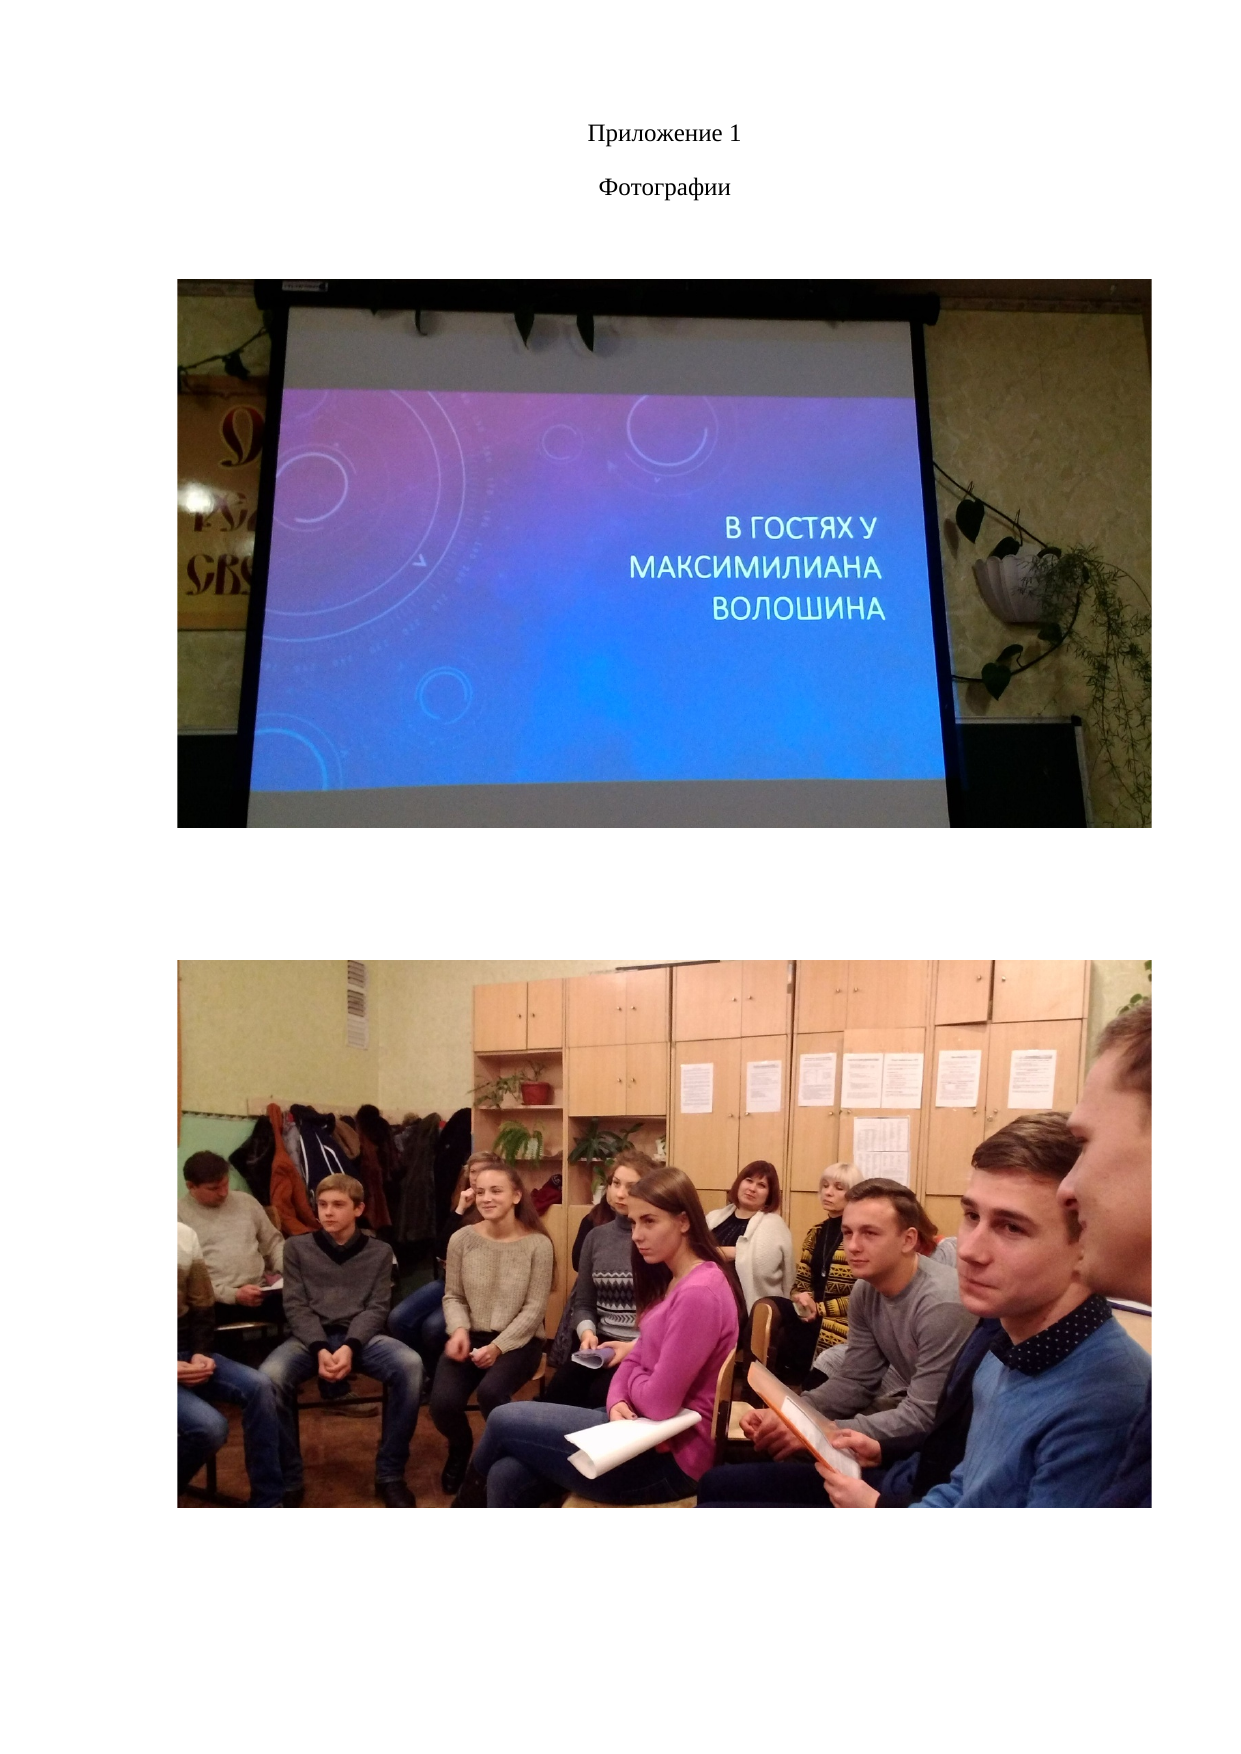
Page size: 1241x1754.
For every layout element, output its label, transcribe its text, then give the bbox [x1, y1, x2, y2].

picture [177, 279, 1152, 828]
text Фотографии [177, 172, 1152, 201]
picture [177, 960, 1152, 1508]
text Приложение 1 [177, 118, 1152, 147]
